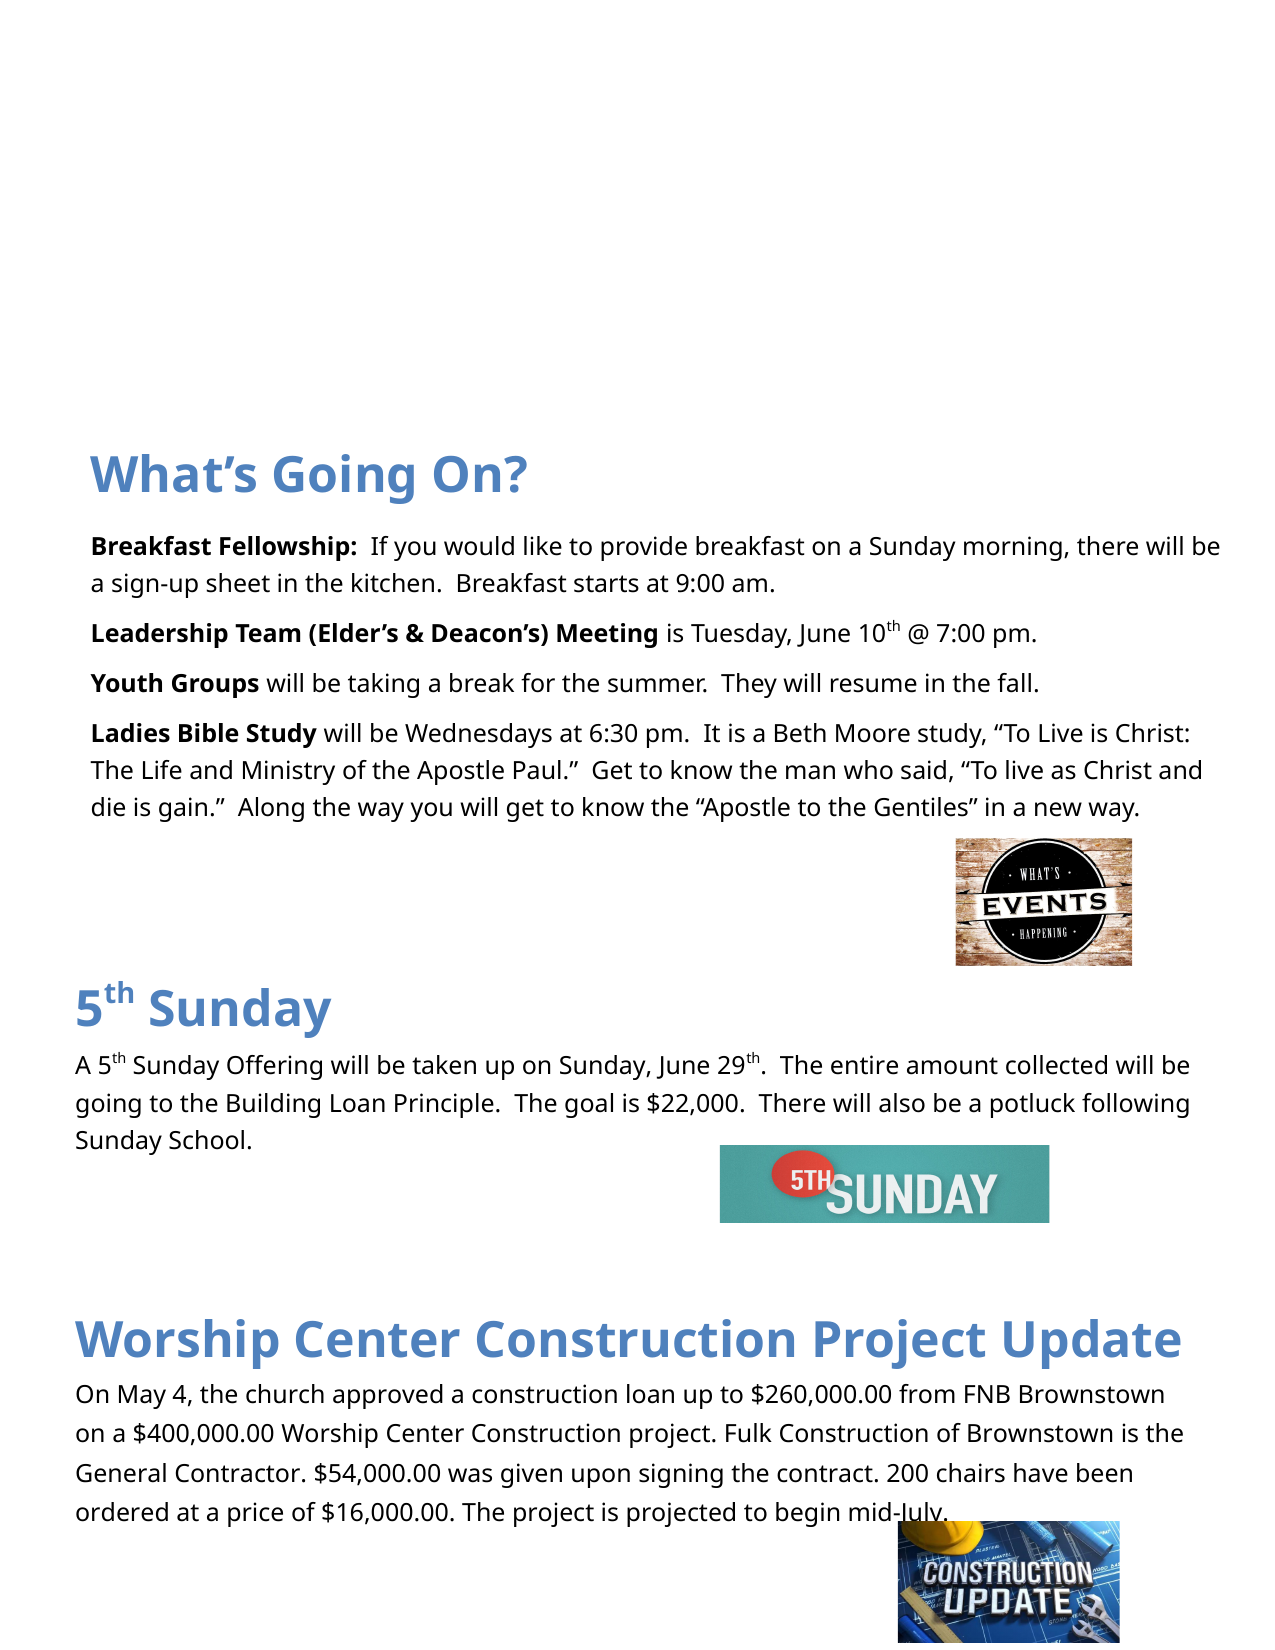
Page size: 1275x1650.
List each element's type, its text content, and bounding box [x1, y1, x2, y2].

picture [719, 1145, 1050, 1223]
text Worship Center Construction Project Update On May 4, the church approved a construction loan up to $260,000.00 from FNB Brownstown on a $400,000.00 Worship Center Construction project. Fulk Construction of Brownstown is the General Contractor. $54,000.00 was given upon signing the contract. 200 chairs have been ordered at a price of $16,000.00. The project is projected to begin mid-July. [75, 1304, 1200, 1528]
subtitle 5th Sunday [75, 973, 1200, 1041]
text A 5th Sunday Offering will be taken up on Sunday, June 29th. The entire amount collected will be going to the Building Loan Principle. The goal is $22,000. There will also be a potluck following Sunday School. [75, 1048, 1200, 1157]
picture [897, 1521, 1120, 1643]
picture [955, 838, 1133, 966]
